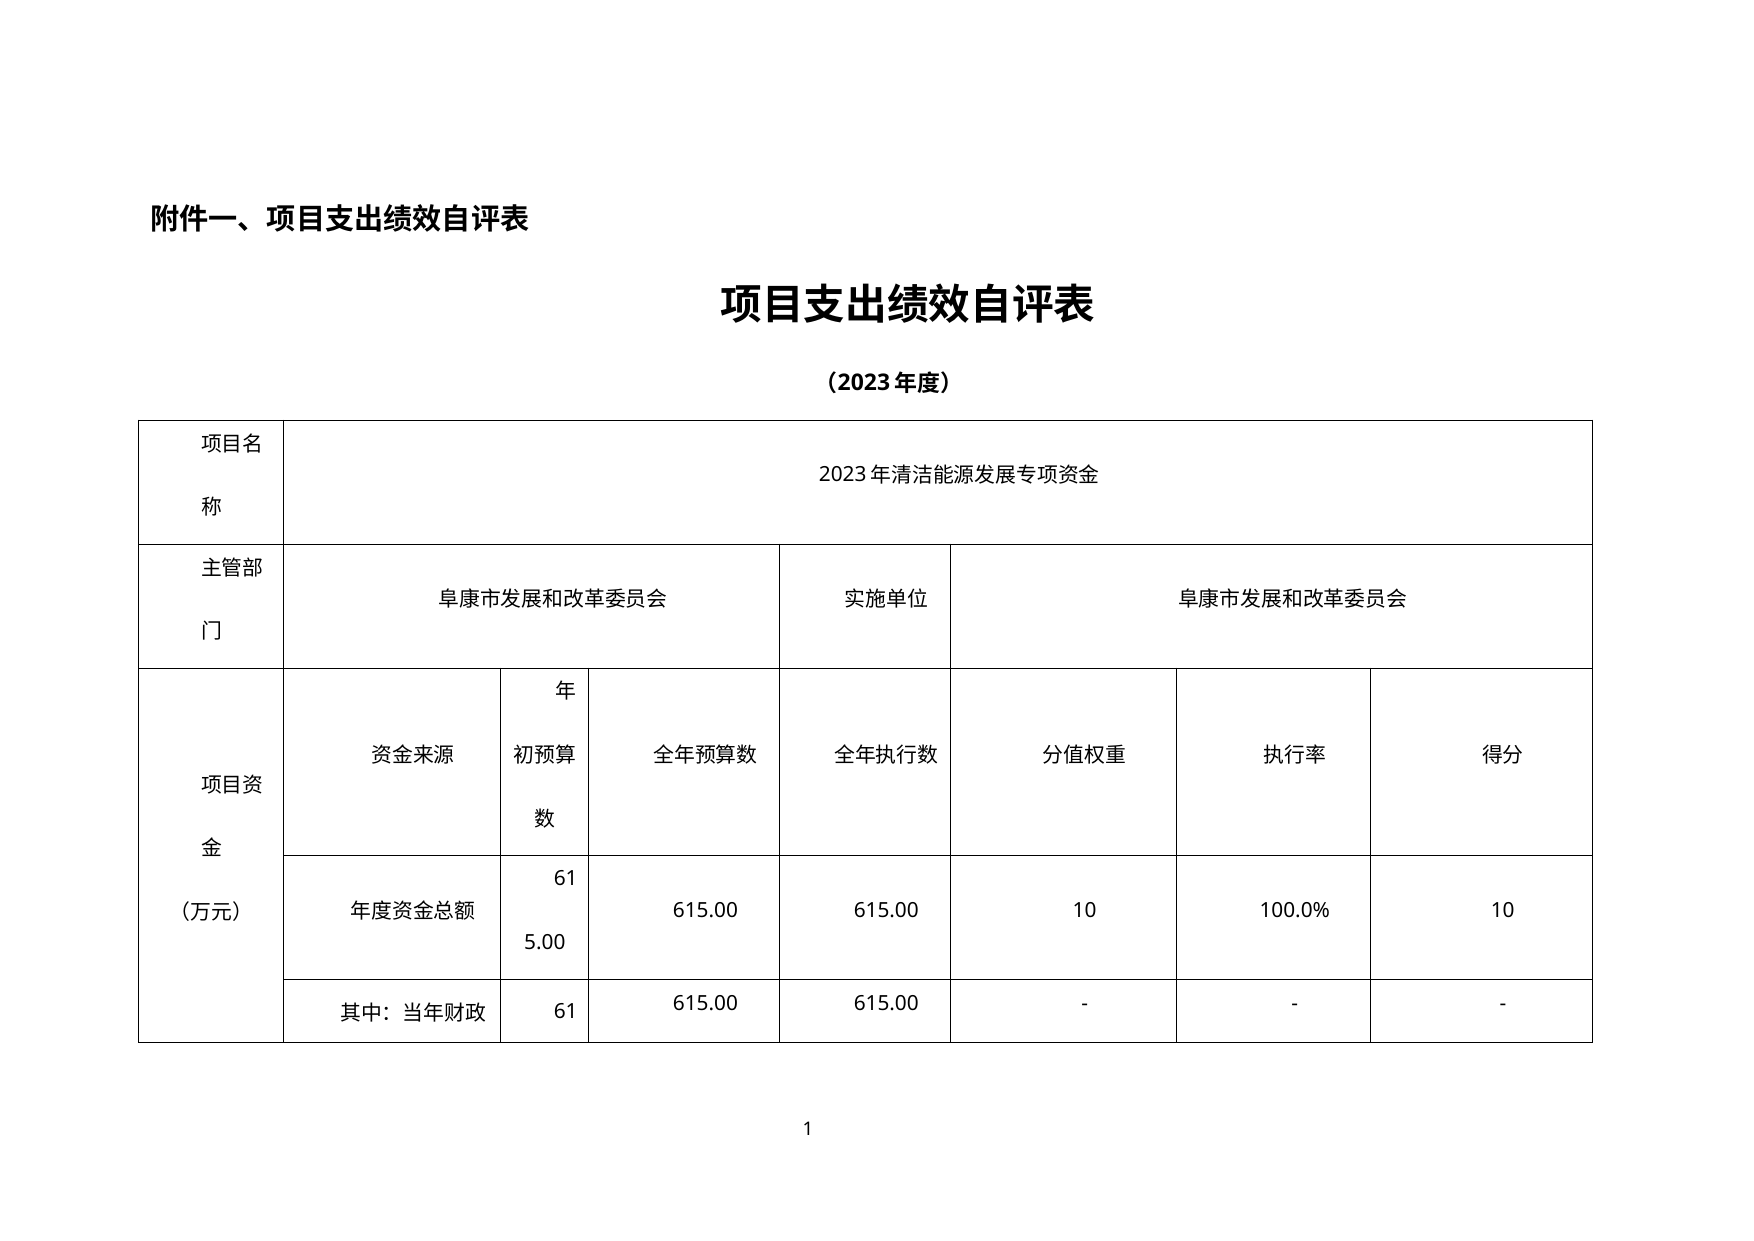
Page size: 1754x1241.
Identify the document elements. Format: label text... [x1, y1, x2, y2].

table_cell 10 [1371, 856, 1592, 979]
table_cell 其中：当年财政拨款 [284, 980, 500, 1042]
table_cell 全年执行数 [780, 669, 950, 855]
text 附件一、项目支出绩效自评表 [150, 195, 1604, 238]
table_cell 615.00 [501, 980, 588, 1042]
table_cell 年度资金总额 [284, 856, 500, 979]
table_cell 615.00 [780, 856, 950, 979]
table_cell 615.00 [780, 980, 950, 1042]
table_header 项目支出绩效自评表 [139, 259, 1593, 360]
table_cell 阜康市发展和改革委员会 [284, 545, 779, 667]
table_cell 年初预算数 [501, 669, 588, 855]
table_cell 项目资金 （万元） [139, 669, 283, 1042]
table_cell 项目名称 [139, 421, 283, 543]
table_cell 615.00 [589, 856, 779, 979]
table_cell 资金来源 [284, 669, 500, 855]
table_cell 10 [951, 856, 1176, 979]
table_cell 615.00 [501, 856, 588, 979]
table_cell 阜康市发展和改革委员会 [951, 545, 1592, 667]
table_cell 2023年清洁能源发展专项资金 [284, 421, 1592, 543]
table_cell 执行率 [1177, 669, 1370, 855]
table_cell 100.0% [1177, 856, 1370, 979]
table_cell 分值权重 [951, 669, 1176, 855]
table_cell - [1371, 980, 1592, 1042]
table_cell - [951, 980, 1176, 1042]
table_cell 全年预算数 [589, 669, 779, 855]
table_cell （2023年度） [139, 360, 1593, 419]
table_cell 得分 [1371, 669, 1592, 855]
table_cell - [1177, 980, 1370, 1042]
table_cell 615.00 [589, 980, 779, 1042]
table_cell 主管部门 [139, 545, 283, 667]
table_cell 实施单位 [780, 545, 950, 667]
